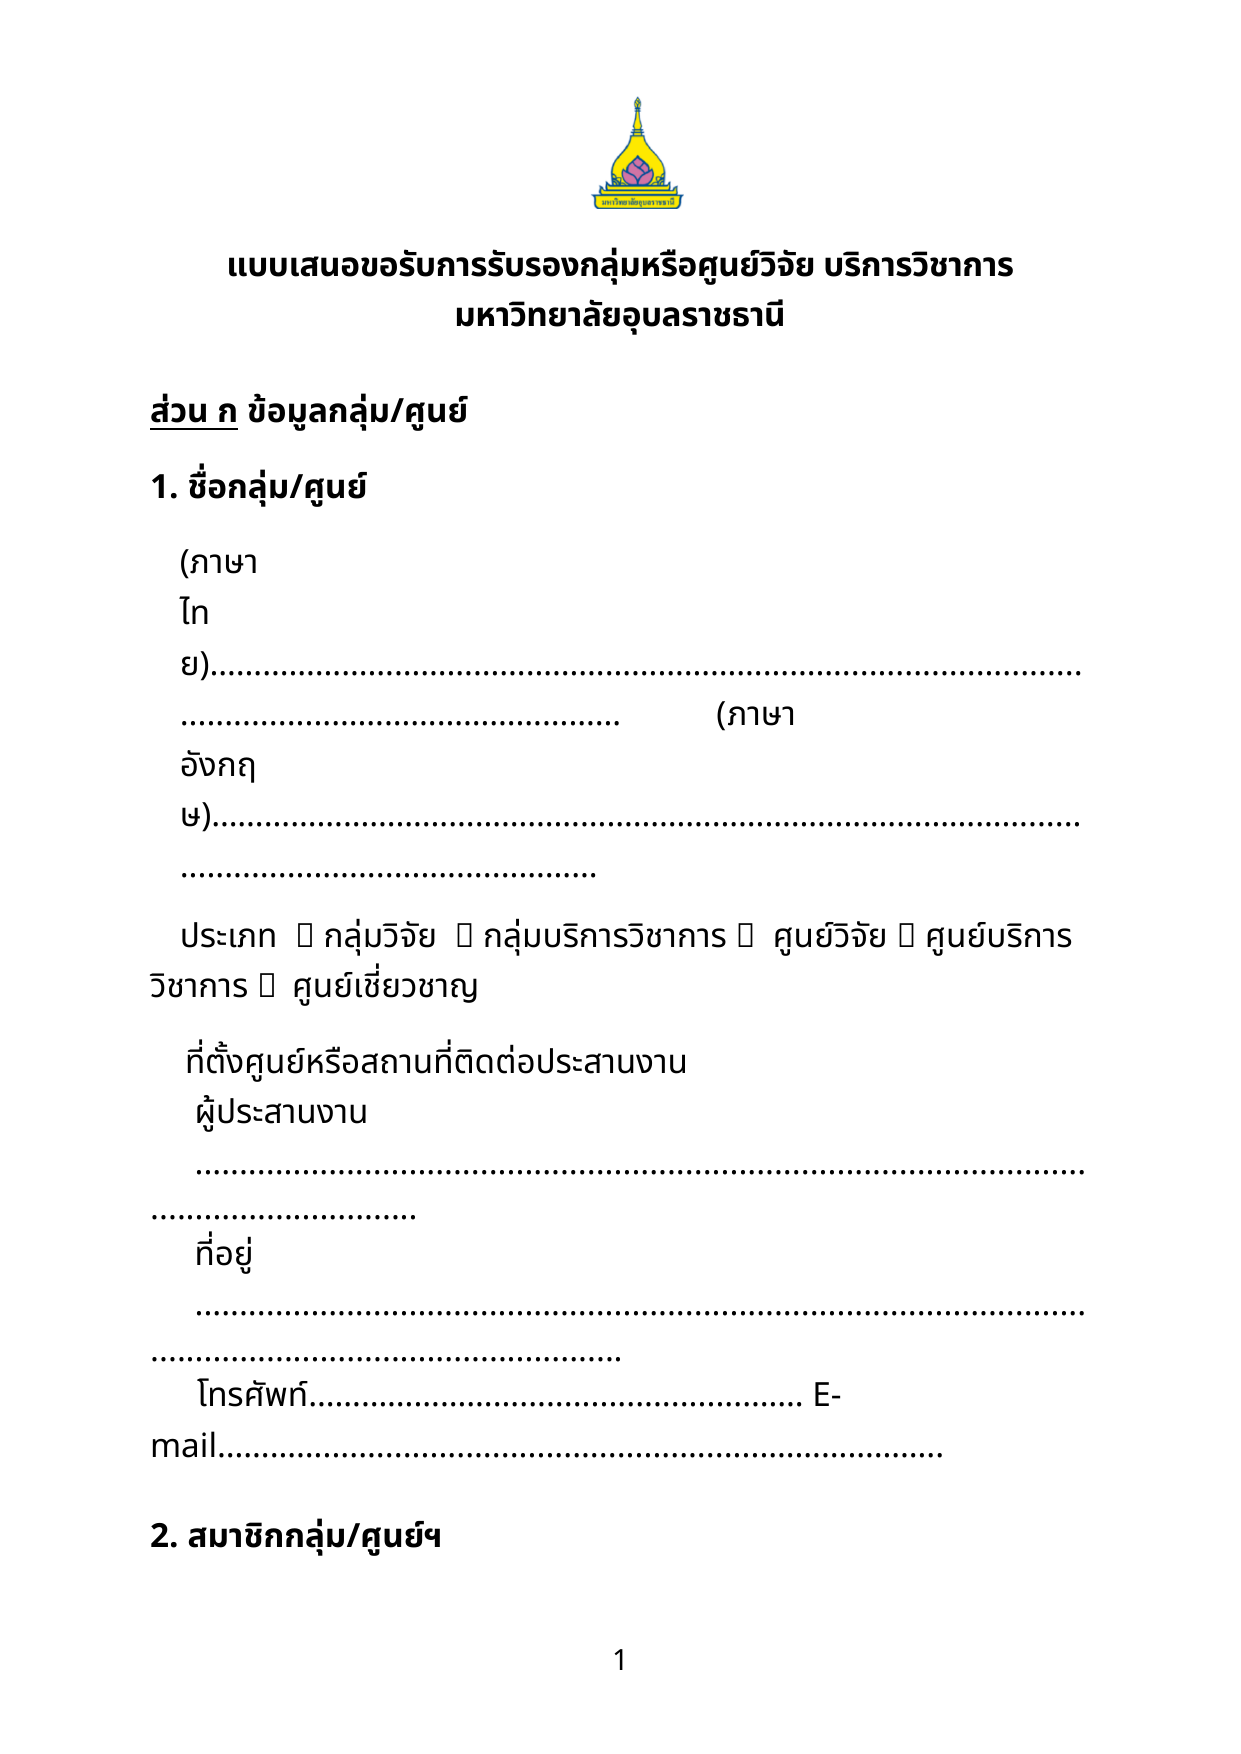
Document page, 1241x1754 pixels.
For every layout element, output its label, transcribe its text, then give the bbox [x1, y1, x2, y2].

text 1. ชื่อกลุ่ม/ศูนย์ [150, 463, 1090, 513]
picture [590, 96, 684, 209]
subtitle แบบเสนอขอรับการรับรองกลุ่มหรือศูนย์วิจัย บริการวิชาการ มหาวิทยาลัยอุบลราชธานี [150, 241, 1090, 342]
text ที่ตั้งศูนย์หรือสถานที่ติดต่อประสานงาน [150, 1038, 1090, 1088]
text ที่อยู่ ......................................................................................................................................................... [150, 1229, 1090, 1371]
text 2. สมาชิกกลุ่ม/ศูนย์ฯ [150, 1512, 1090, 1563]
text ส่วน ก ข้อมูลกลุ่ม/ศูนย์ [150, 387, 1090, 438]
text โทรศัพท์……………………..........................…… E-mail…………..................................................……………….. [150, 1371, 1090, 1467]
text ผู้ประสานงาน .................................................................................................................................. [150, 1088, 1090, 1229]
list (ภาษาไทย)………………………………………………………………............................................…………………………… (ภาษาอังกฤษ)…………………………………………………………………………………............................................……… [179, 538, 1090, 887]
text ประเภท กลุ่มวิจัย กลุ่มบริการวิชาการ ศูนย์วิจัย ศูนย์บริการวิชาการ ศูนย์เชี่ยวชาญ [150, 912, 1090, 1013]
